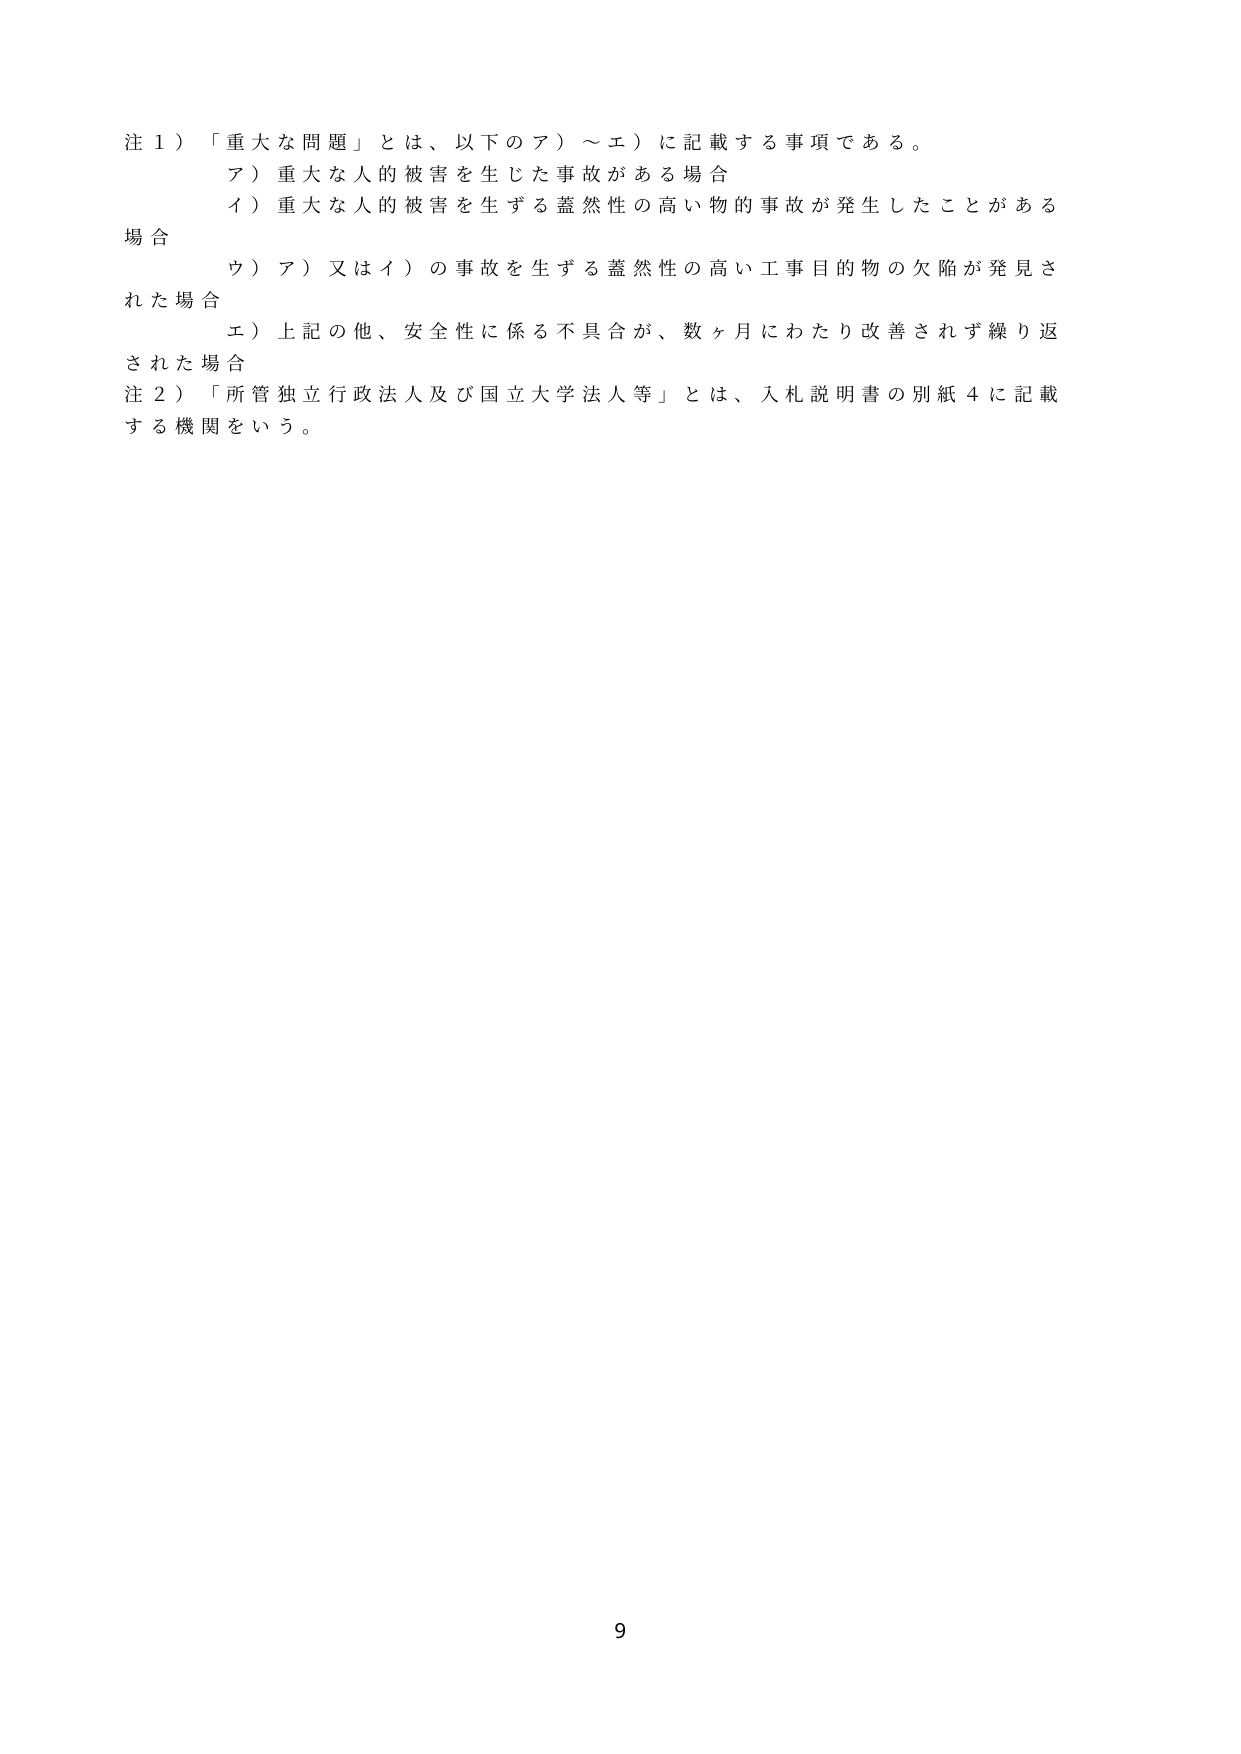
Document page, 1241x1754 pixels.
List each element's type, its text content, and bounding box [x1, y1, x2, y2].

text 注１）「重大な問題」とは、以下のア）～エ）に記載する事項である。 [124, 126, 1076, 157]
text イ）重大な人的被害を生ずる蓋然性の高い物的事故が発生したことがある場合 [124, 189, 1076, 252]
text ア）重大な人的被害を生じた事故がある場合 [124, 157, 1076, 189]
text 注２）「所管独立行政法人及び国立大学法人等」とは、入札説明書の別紙４に記載する機関をいう。別紙様式５－１（用紙Ａ４） [124, 378, 1076, 441]
text ウ）ア）又はイ）の事故を生ずる蓋然性の高い工事目的物の欠陥が発見された場合 [124, 252, 1076, 315]
text エ）上記の他、安全性に係る不具合が、数ヶ月にわたり改善されず繰り返された場合 [124, 315, 1076, 378]
